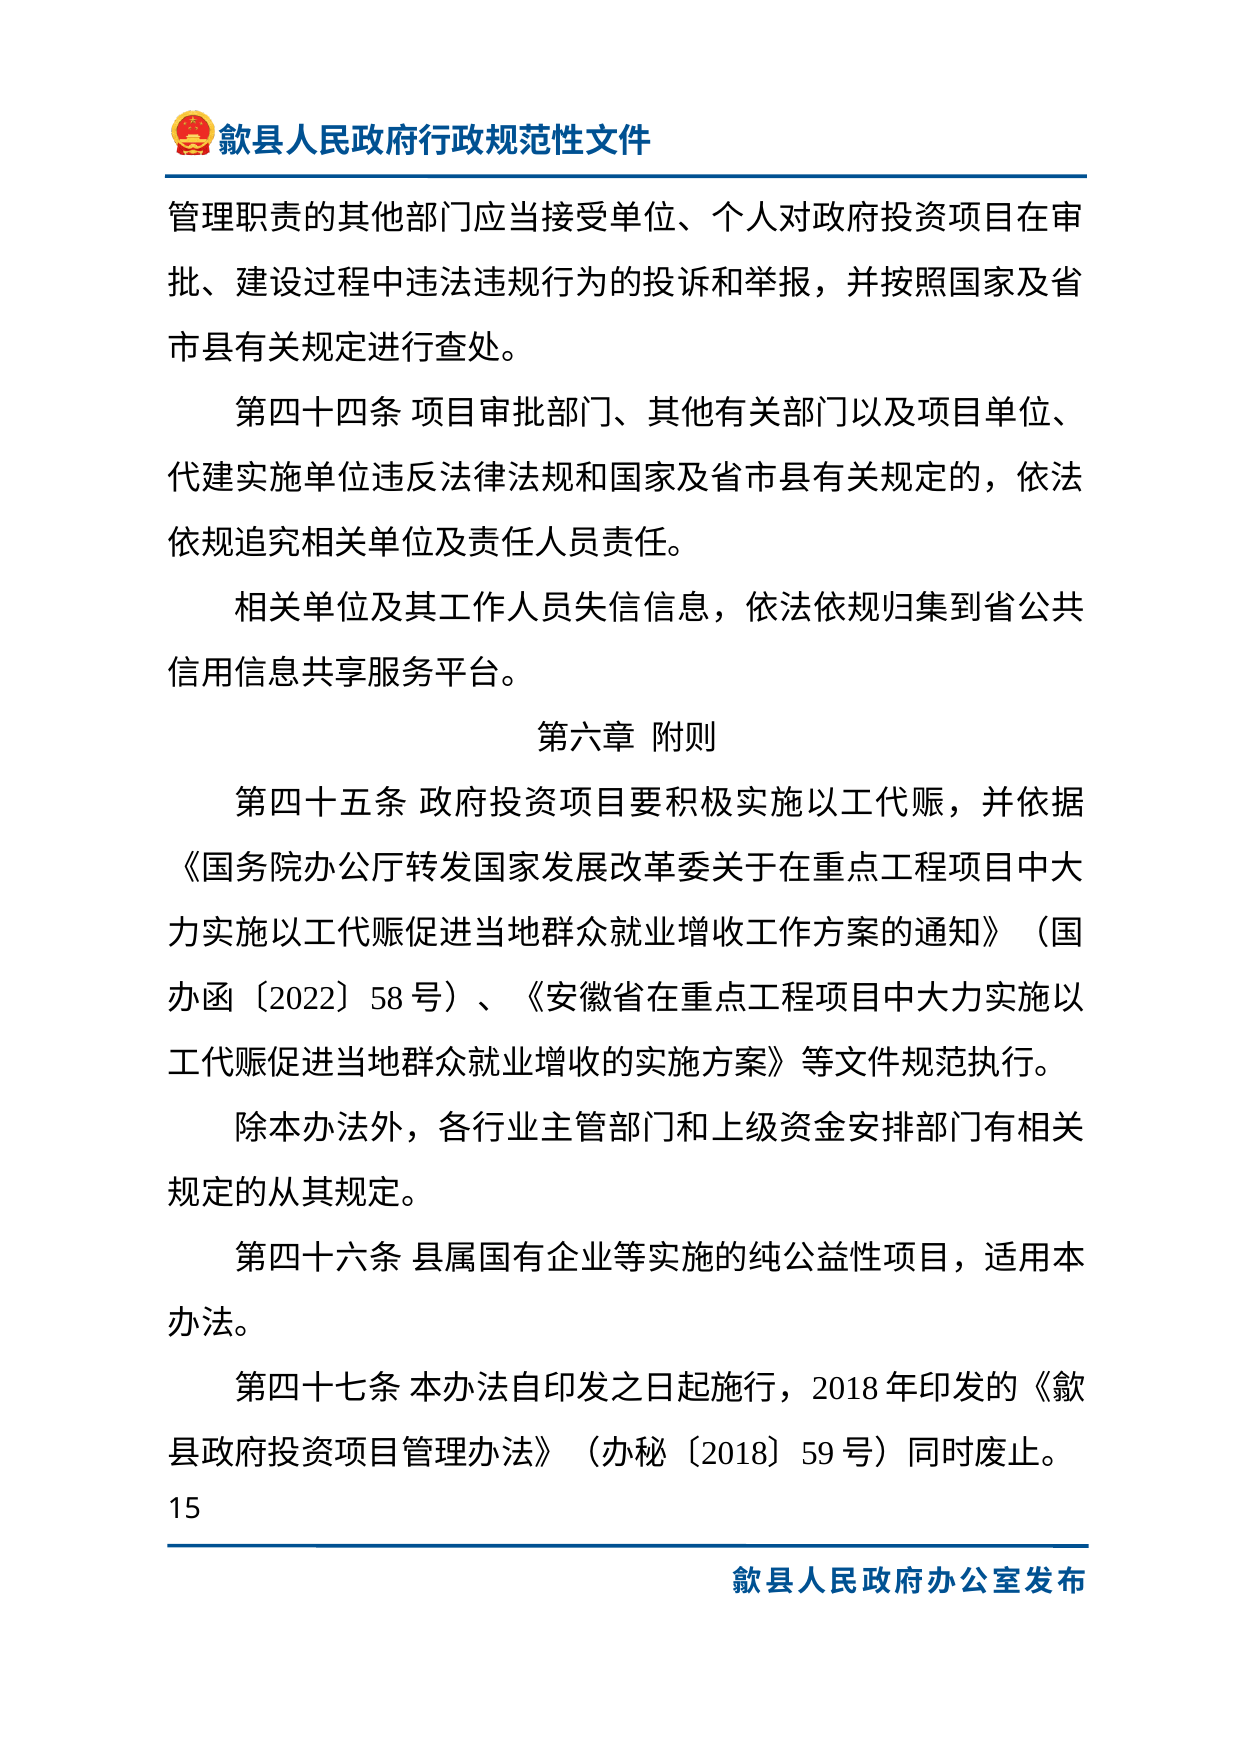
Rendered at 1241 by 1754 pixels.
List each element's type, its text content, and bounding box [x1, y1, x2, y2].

text 除本办法外，各行业主管部门和上级资金安排部门有相关规定的从其规定。 [167, 1092, 1086, 1222]
text 第四十六条 县属国有企业等实施的纯公益性项目，适用本办法。 [167, 1222, 1086, 1352]
text 第四十三条 项目审批部门和依法对政府投资项目负有监督管理职责的其他部门应当接受单位、个人对政府投资项目在审批、建设过程中违法违规行为的投诉和举报，并按照国家及省市县有关规定进行查处。 [167, 182, 1086, 377]
text 第四十七条 本办法自印发之日起施行，2018年印发的《歙县政府投资项目管理办法》（办秘〔2018〕59号）同时废止。 [167, 1352, 1086, 1482]
picture [167, 108, 218, 159]
text 第六章 附则 [167, 702, 1086, 767]
text 相关单位及其工作人员失信信息，依法依规归集到省公共信用信息共享服务平台。 [167, 572, 1086, 702]
text 第四十四条 项目审批部门、其他有关部门以及项目单位、代建实施单位违反法律法规和国家及省市县有关规定的，依法依规追究相关单位及责任人员责任。 [167, 377, 1086, 572]
text 第四十五条 政府投资项目要积极实施以工代赈，并依据《国务院办公厅转发国家发展改革委关于在重点工程项目中大力实施以工代赈促进当地群众就业增收工作方案的通知》（国办函〔2022〕58号）、《安徽省在重点工程项目中大力实施以工代赈促进当地群众就业增收的实施方案》等文件规范执行。 [167, 767, 1086, 1092]
